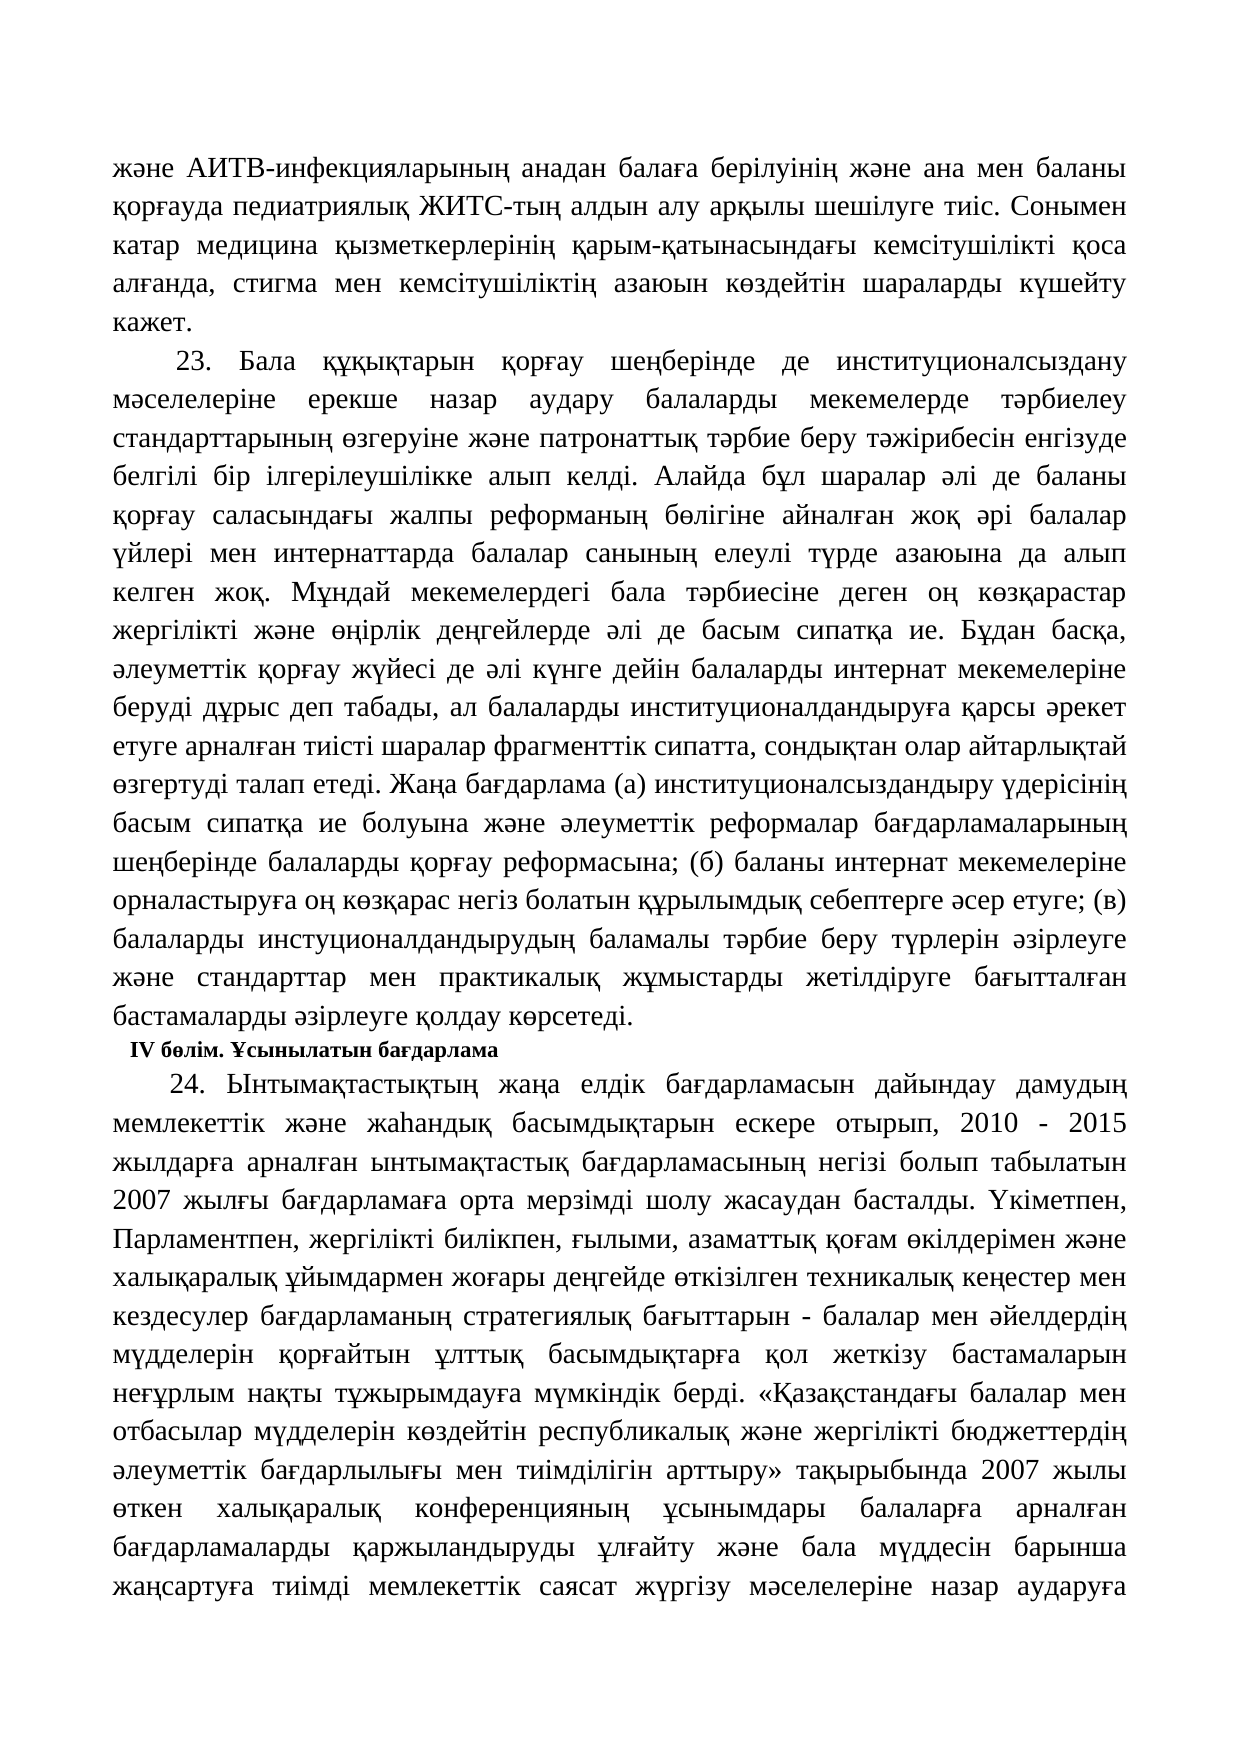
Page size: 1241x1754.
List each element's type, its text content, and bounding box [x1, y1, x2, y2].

text IV бөлім. Ұсынылатын бағдарлама [112, 1036, 1128, 1063]
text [112, 150, 1128, 1031]
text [112, 1067, 1128, 1601]
